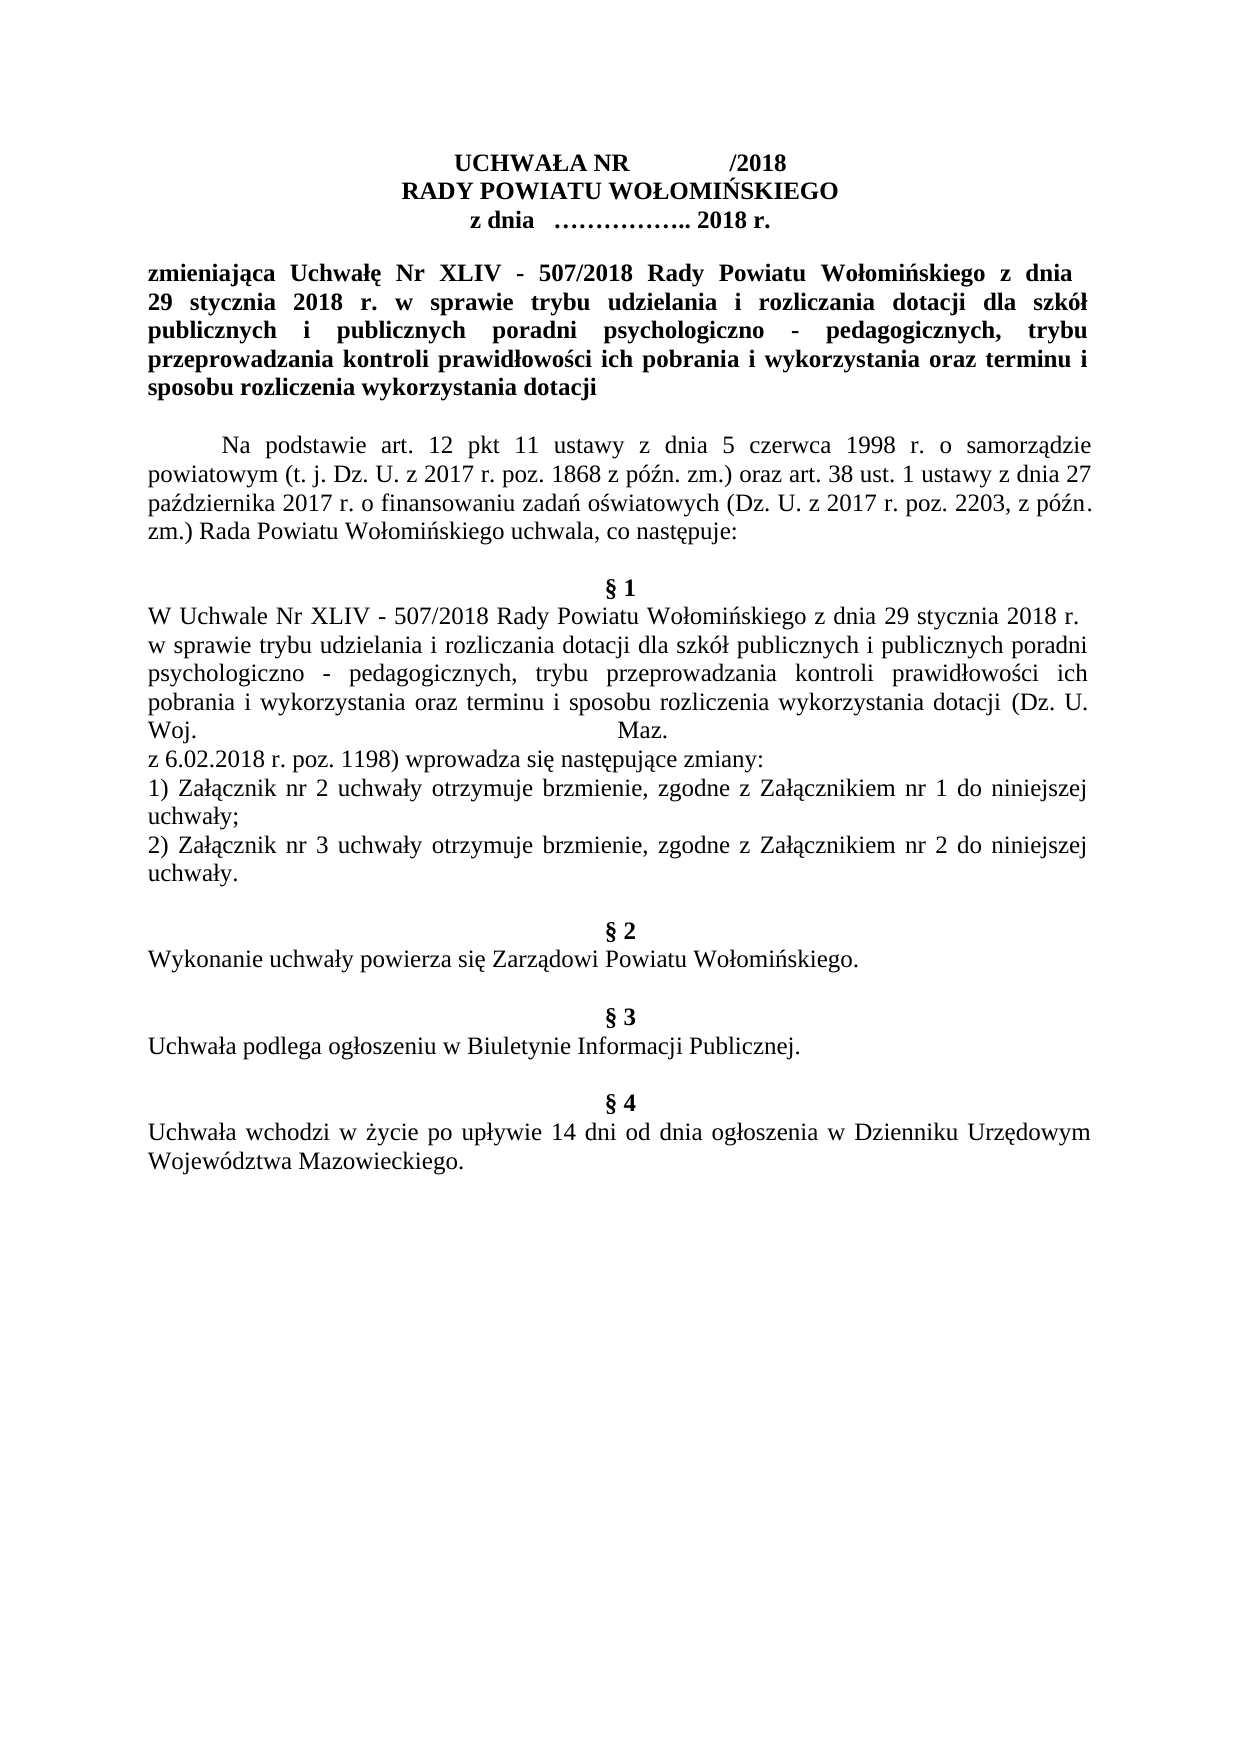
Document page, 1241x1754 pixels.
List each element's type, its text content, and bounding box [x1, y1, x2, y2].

text § 1 [148, 573, 1093, 602]
text Uchwała podlega ogłoszeniu w Biuletynie Informacji Publicznej. [148, 1031, 1093, 1059]
text W Uchwale Nr XLIV - 507/2018 Rady Powiatu Wołomińskiego z dnia 29 stycznia 2018 r. w sprawie trybu udzielania i rozliczania dotacji dla szkół publicznych i publicznych poradni psychologiczno - pedagogicznych, trybu przeprowadzania kontroli prawidłowości ich pobrania i wykorzystania oraz terminu i sposobu rozliczenia wykorzystania dotacji (Dz. U. Woj. Maz. z 6.02.2018 r. poz. 1198) wprowadza się następujące zmiany: [148, 602, 1088, 773]
text § 3 [148, 1002, 1093, 1031]
text 2) Załącznik nr 3 uchwały otrzymuje brzmienie, zgodne z Załącznikiem nr 2 do niniejszej uchwały. [148, 830, 1088, 887]
text zmieniająca Uchwałę Nr XLIV - 507/2018 Rady Powiatu Wołomińskiego z dnia 29 stycznia 2018 r. w sprawie trybu udzielania i rozliczania dotacji dla szkół publicznych i publicznych poradni psychologiczno - pedagogicznych, trybu przeprowadzania kontroli prawidłowości ich pobrania i wykorzystania oraz terminu i sposobu rozliczenia wykorzystania dotacji [148, 259, 1088, 402]
text UCHWAŁA NR /2018 RADY POWIATU WOŁOMIŃSKIEGO z dnia …………….. 2018 r. [148, 148, 1093, 234]
text § 2 [148, 916, 1093, 944]
text Wykonanie uchwały powierza się Zarządowi Powiatu Wołomińskiego. [148, 944, 1093, 973]
text § 4 [148, 1088, 1093, 1117]
text 1) Załącznik nr 2 uchwały otrzymuje brzmienie, zgodne z Załącznikiem nr 1 do niniejszej uchwały; [148, 773, 1088, 830]
text Uchwała wchodzi w życie po upływie 14 dni od dnia ogłoszenia w Dzienniku Urzędowym Województwa Mazowieckiego. [148, 1117, 1093, 1174]
text Na podstawie art. 12 pkt 11 ustawy z dnia 5 czerwca 1998 r. o samorządzie powiatowym (t. j. Dz. U. z 2017 r. poz. 1868 z późn. zm.) oraz art. 38 ust. 1 ustawy z dnia 27 października 2017 r. o finansowaniu zadań oświatowych (Dz. U. z 2017 r. poz. 2203, z późn. zm.) Rada Powiatu Wołomińskiego uchwala, co następuje: [148, 430, 1093, 545]
